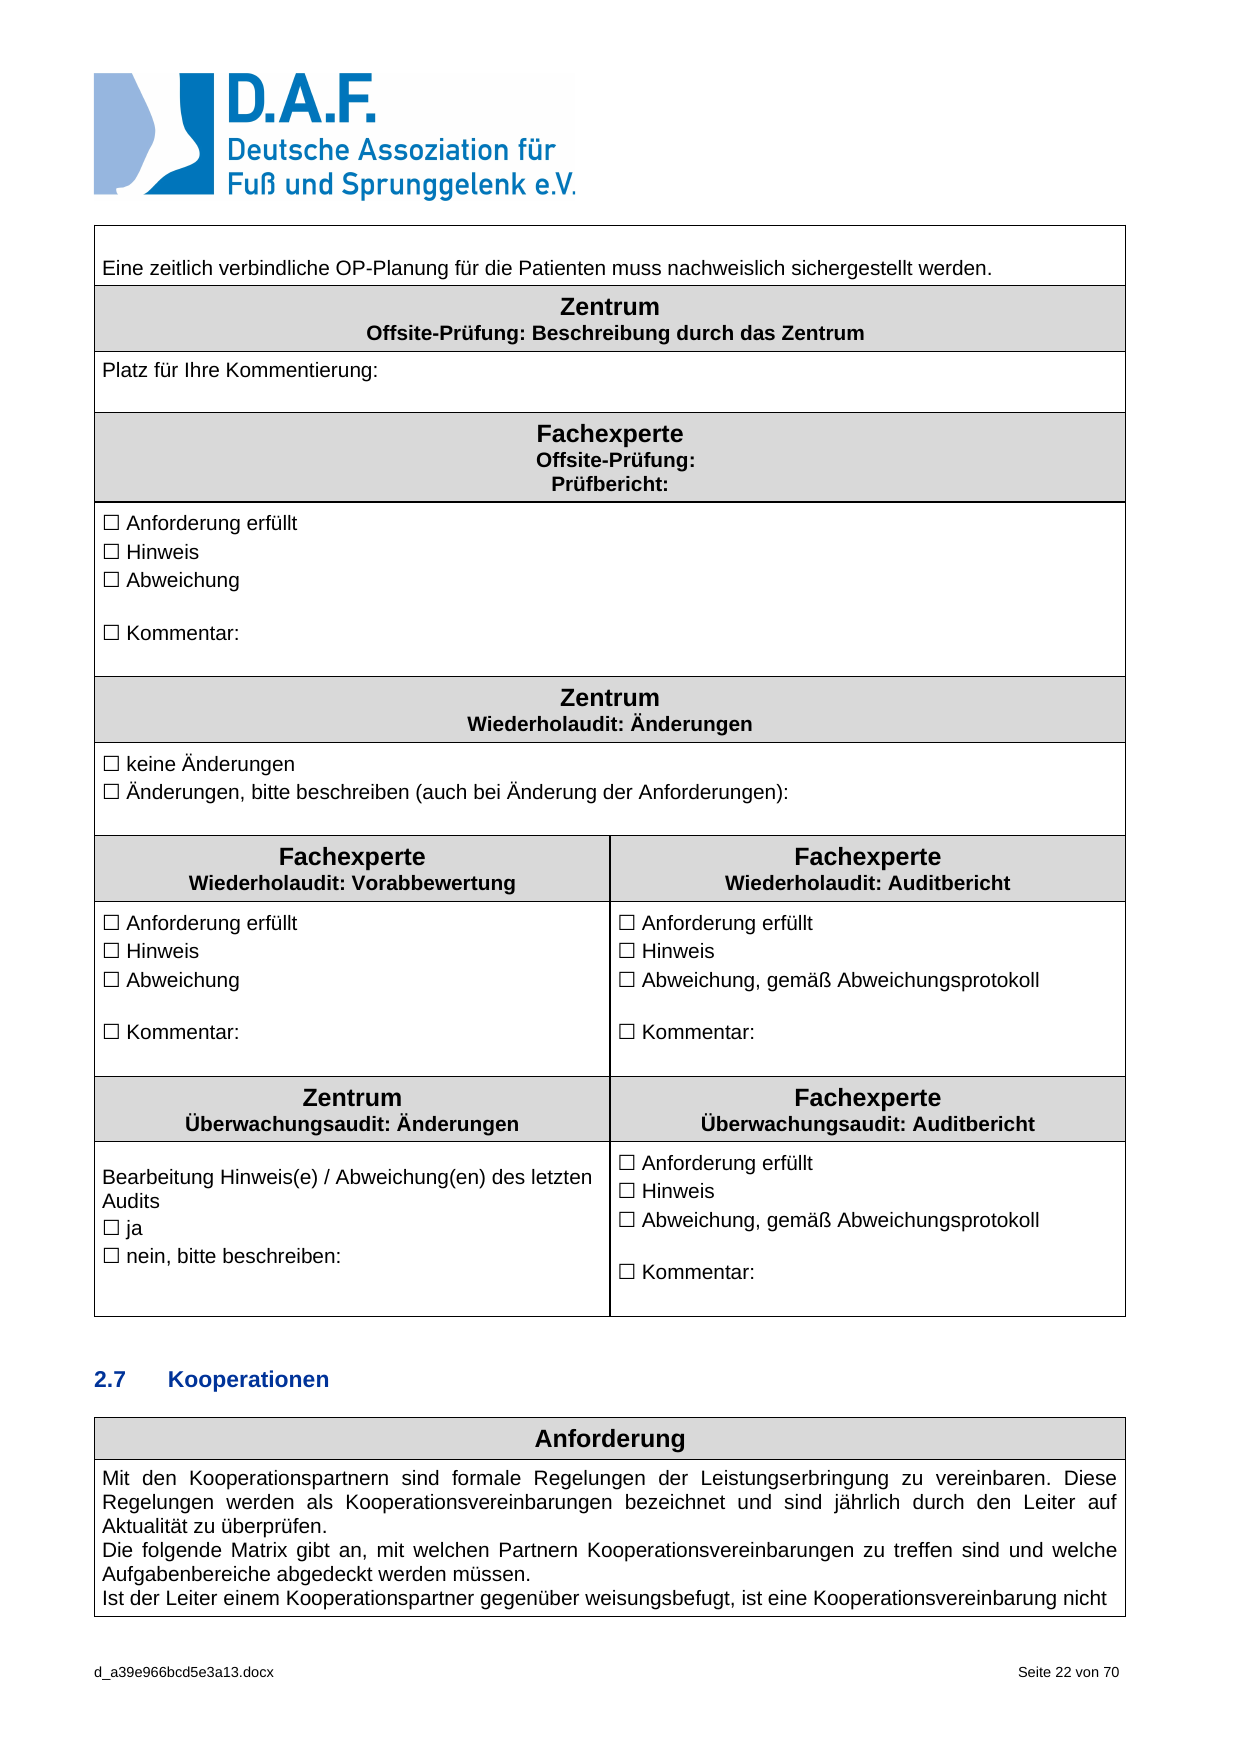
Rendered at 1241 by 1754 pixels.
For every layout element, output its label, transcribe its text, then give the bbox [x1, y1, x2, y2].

table_cell Bearbeitung Hinweis(e) / Abweichung(en) des letzten Audits ja nein, bitte beschreiben: [95, 1142, 609, 1316]
table_cell Zentrum Offsite-Prüfung: Beschreibung durch das Zentrum [95, 286, 1125, 351]
table_cell Zentrum Überwachungsaudit: Änderungen [95, 1077, 609, 1141]
table_cell keine Änderungen Änderungen, bitte beschreiben (auch bei Änderung der Anforderungen): [95, 743, 1125, 835]
table_cell Fachexperte Wiederholaudit: Vorabbewertung [95, 836, 609, 901]
table_cell Fachexperte Offsite-Prüfung: Prüfbericht: [95, 413, 1125, 501]
table_cell Anforderung erfüllt Hinweis Abweichung, gemäß Abweichungsprotokoll Kommentar: [611, 1142, 1125, 1316]
subtitle 2.7 Kooperationen [94, 1366, 1125, 1392]
table_cell Platz für Ihre Kommentierung: [95, 352, 1125, 412]
table_cell Fachexperte Überwachungsaudit: Auditbericht [611, 1077, 1125, 1141]
table_cell Anforderung erfüllt Hinweis Abweichung, gemäß Abweichungsprotokoll Kommentar: [611, 902, 1125, 1076]
picture [93, 73, 576, 201]
table_header Anforderung [95, 1418, 1125, 1459]
table_cell Anforderung erfüllt Hinweis Abweichung Kommentar: [95, 902, 609, 1076]
table_cell Zentrum Wiederholaudit: Änderungen [95, 677, 1125, 742]
table_cell Fachexperte Wiederholaudit: Auditbericht [611, 836, 1125, 901]
table_cell Anforderung erfüllt Hinweis Abweichung Kommentar: [95, 503, 1125, 676]
